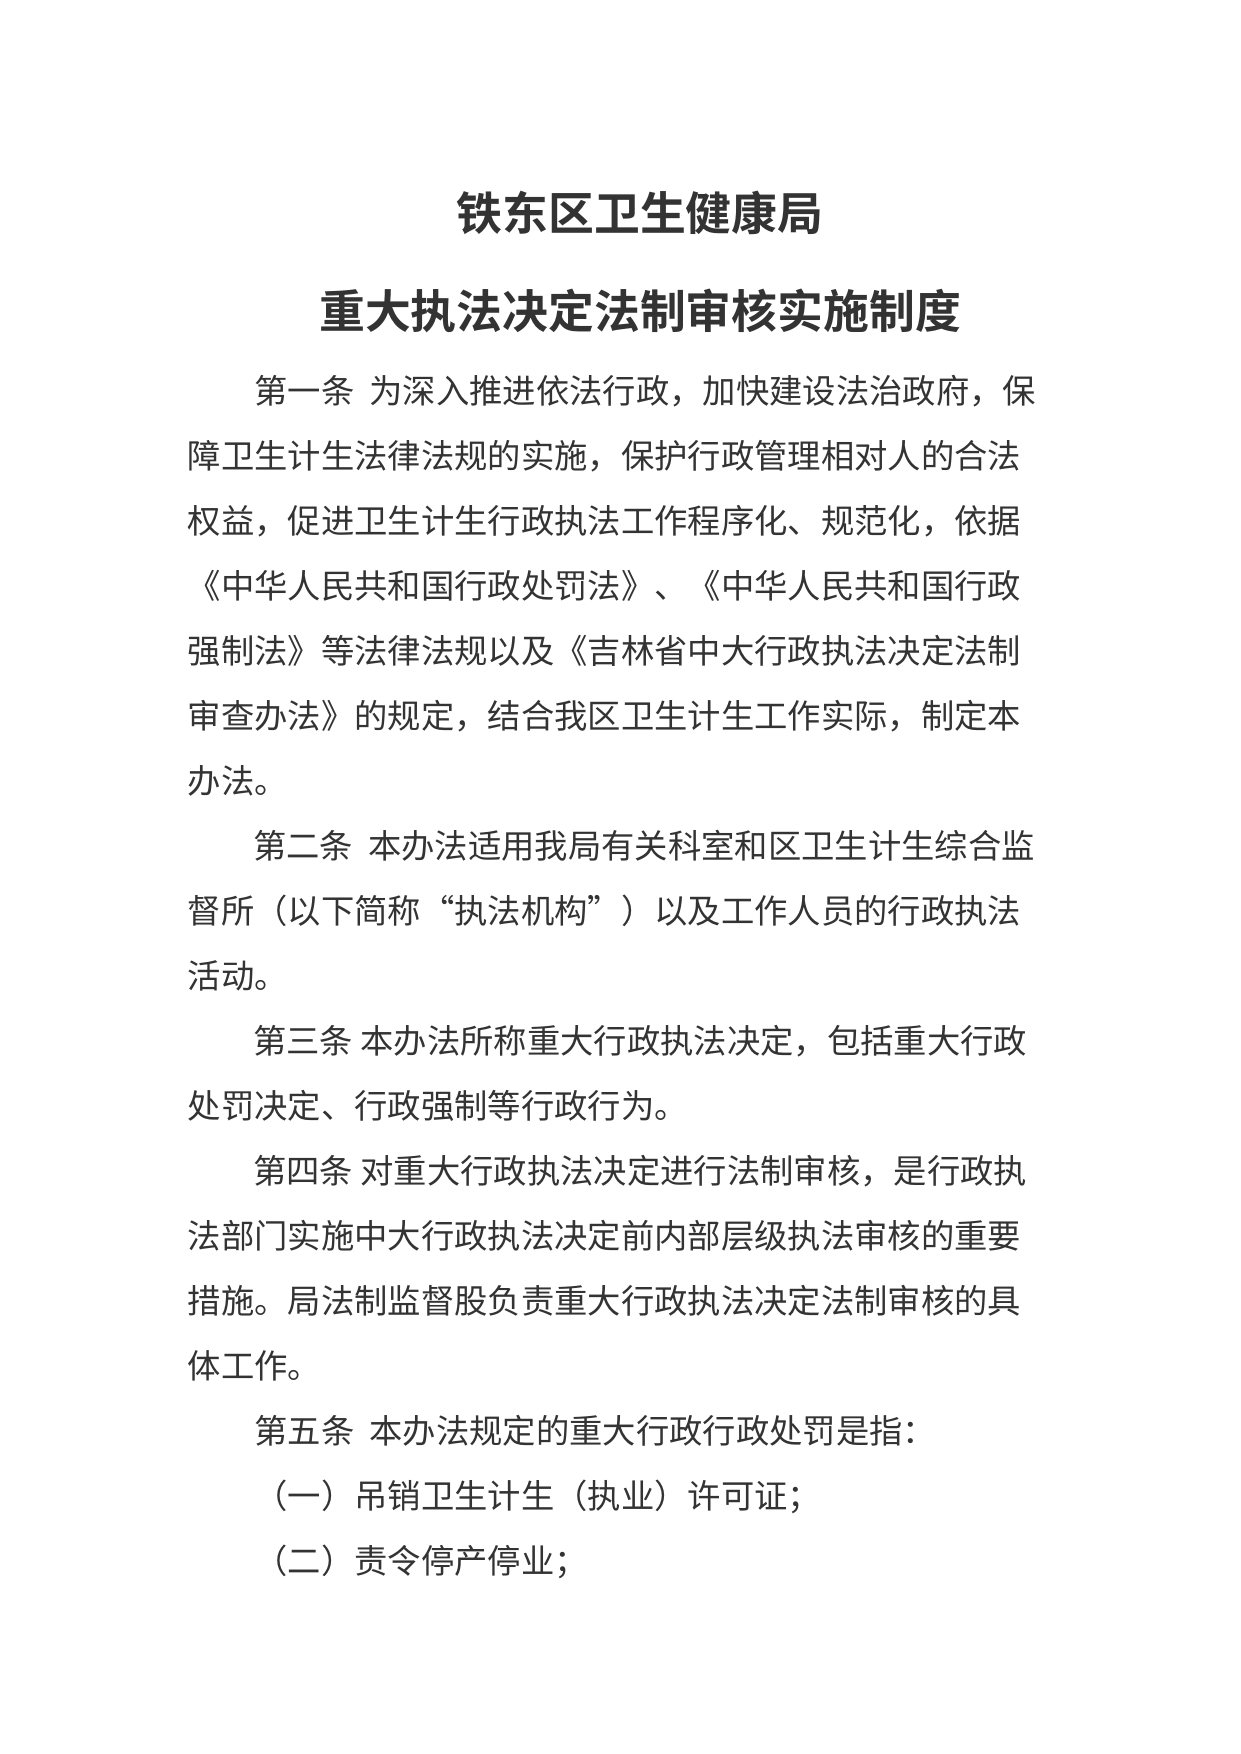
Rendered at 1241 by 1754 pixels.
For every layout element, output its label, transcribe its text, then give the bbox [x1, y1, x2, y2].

text 铁东区卫生健康局 [187, 162, 1053, 259]
text （二）责令停产停业； [187, 1527, 1053, 1592]
text 第一条 为深入推进依法行政，加快建设法治政府，保障卫生计生法律法规的实施，保护行政管理相对人的合法权益，促进卫生计生行政执法工作程序化、规范化，依据《中华人民共和国行政处罚法》、《中华人民共和国行政强制法》等法律法规以及《吉林省中大行政执法决定法制审查办法》的规定，结合我区卫生计生工作实际，制定本办法。 [187, 357, 1053, 812]
text 第四条 对重大行政执法决定进行法制审核，是行政执法部门实施中大行政执法决定前内部层级执法审核的重要措施。局法制监督股负责重大行政执法决定法制审核的具体工作。 [187, 1137, 1053, 1397]
text 重大执法决定法制审核实施制度 [187, 259, 1053, 357]
text 第二条 本办法适用我局有关科室和区卫生计生综合监督所（以下简称“执法机构”）以及工作人员的行政执法活动。 [187, 812, 1053, 1007]
text 第三条 本办法所称重大行政执法决定，包括重大行政处罚决定、行政强制等行政行为。 [187, 1007, 1053, 1137]
text 第五条 本办法规定的重大行政行政处罚是指： [187, 1397, 1053, 1462]
text （一）吊销卫生计生（执业）许可证； [187, 1462, 1053, 1527]
